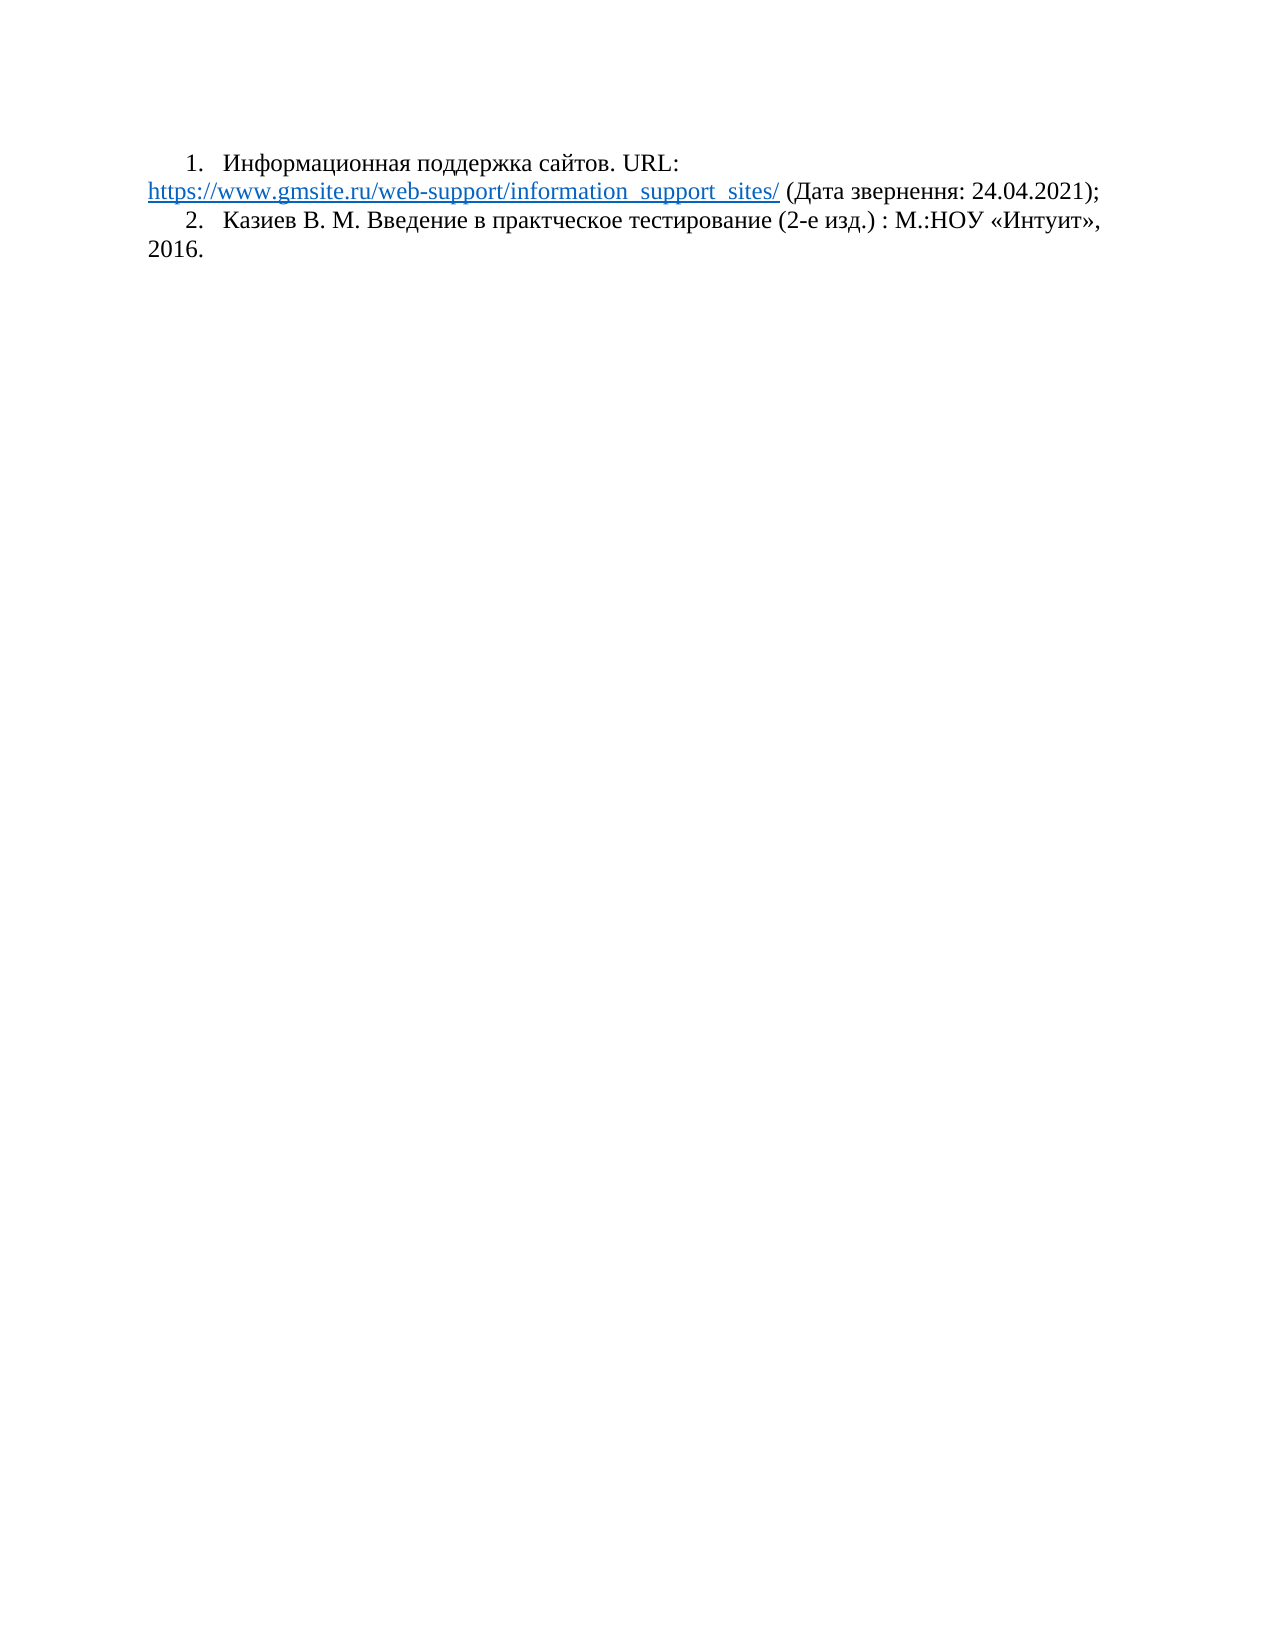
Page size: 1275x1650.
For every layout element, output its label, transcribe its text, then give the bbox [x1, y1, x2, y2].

list Казиев В. М. Введение в практческое тестирование (2-е изд.) : М.:НОУ «Интуит», 2016. [148, 205, 1127, 263]
list Информационная поддержка сайтов. URL: https://www.gmsite.ru/web-support/information_support_sites/ (Дата звернення: 24.04.2021); [148, 148, 1127, 205]
